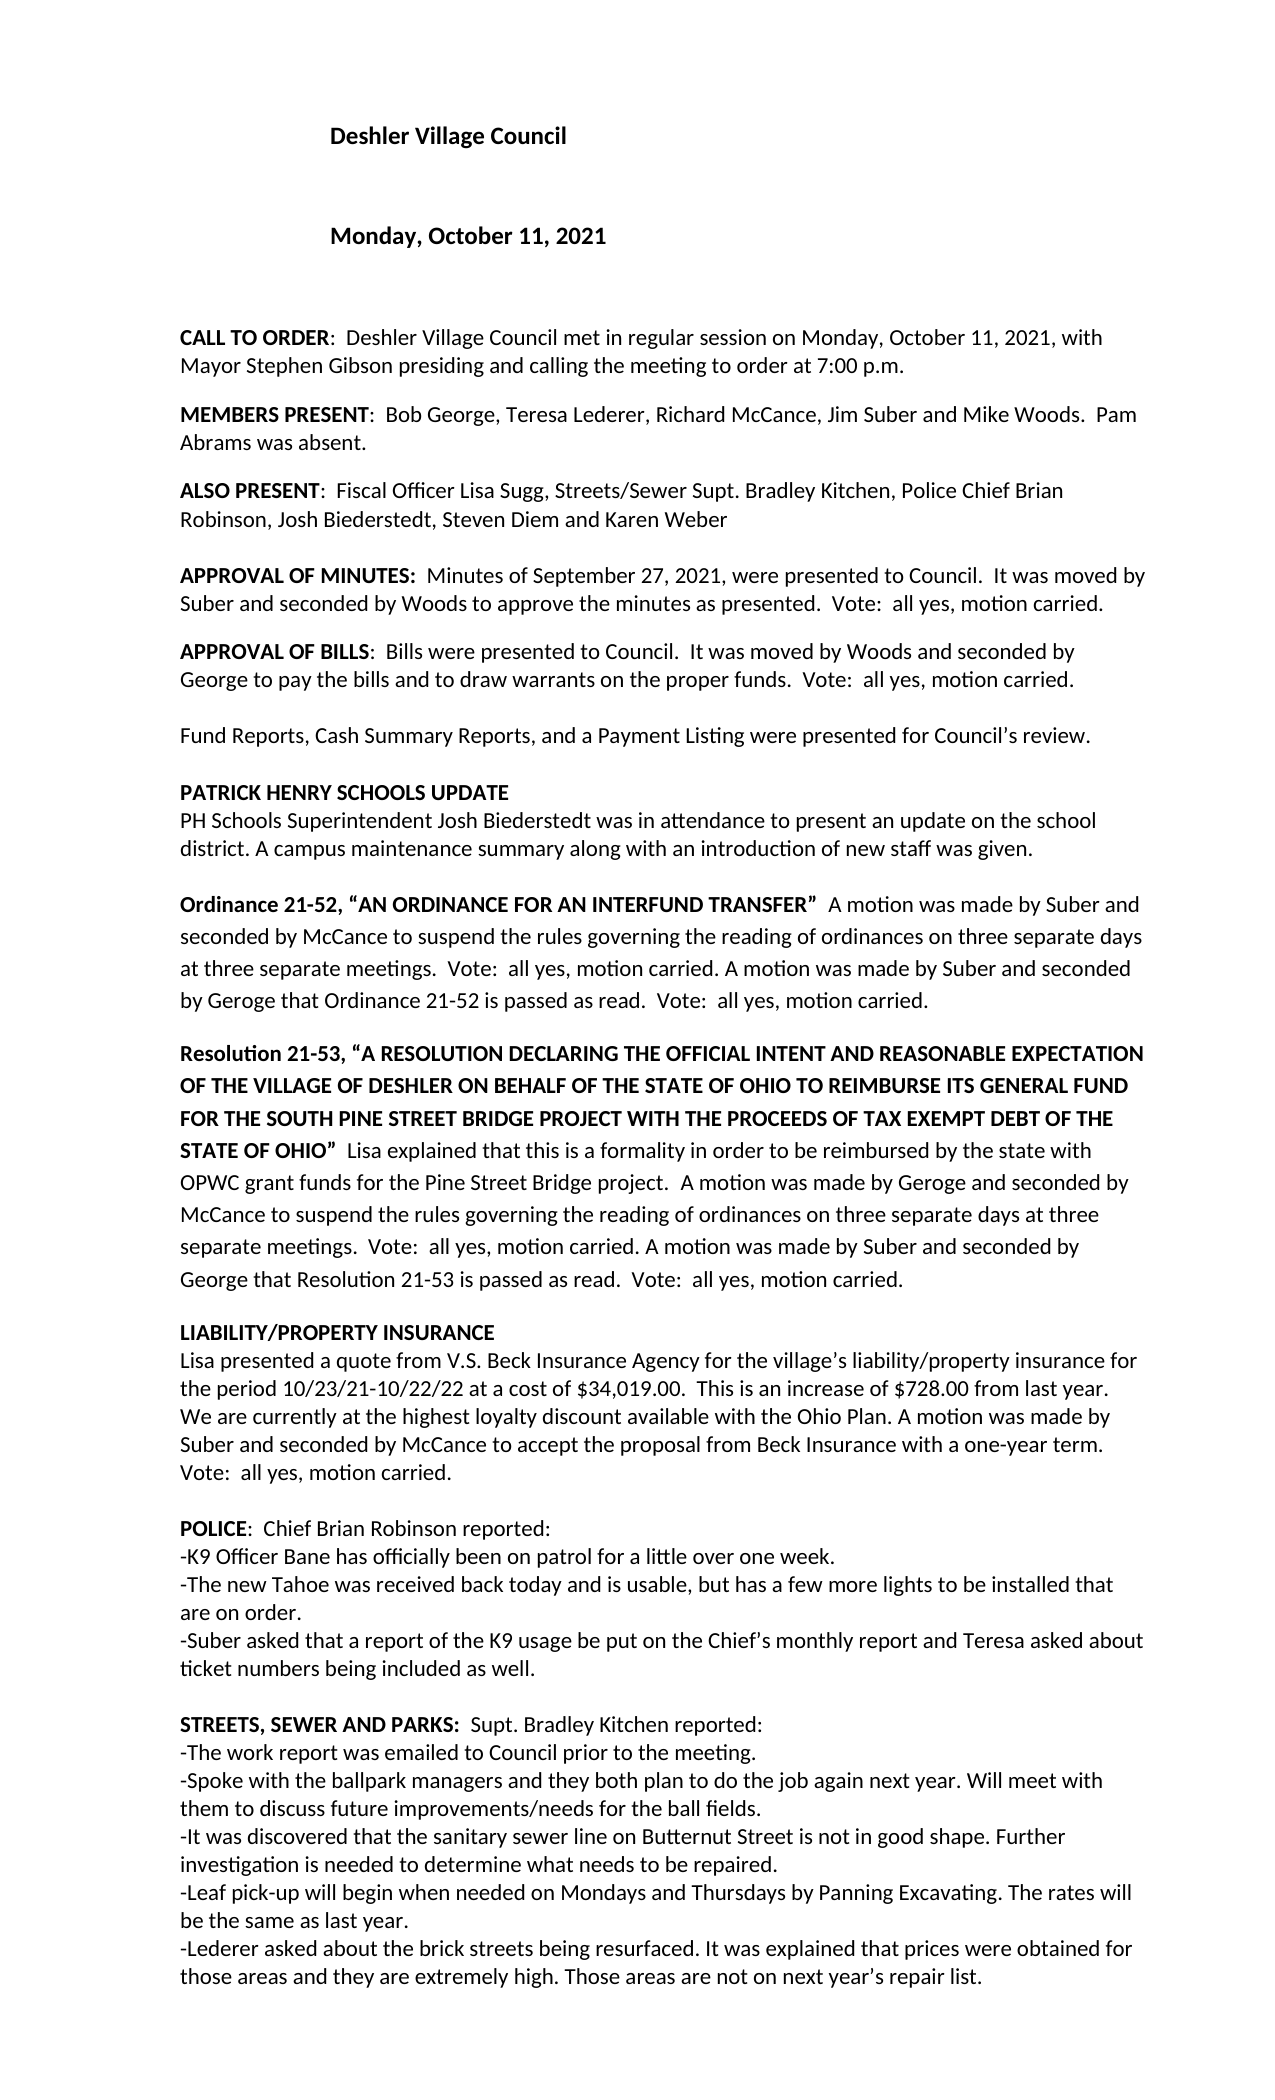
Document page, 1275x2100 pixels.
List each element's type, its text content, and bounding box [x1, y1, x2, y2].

text Fund Reports, Cash Summary Reports, and a Payment Listing were presented for Council’s review. [180, 722, 1147, 750]
text APPROVAL OF BILLS: Bills were presented to Council. It was moved by Woods and seconded by George to pay the bills and to draw warrants on the proper funds. Vote: all yes, motion carried. [180, 638, 1147, 694]
text -Leaf pick-up will begin when needed on Mondays and Thursdays by Panning Excavating. The rates will be the same as last year. [180, 1878, 1147, 1934]
text PATRICK HENRY SCHOOLS UPDATE [180, 778, 1147, 806]
text MEMBERS PRESENT: Bob George, Teresa Lederer, Richard McCance, Jim Suber and Mike Woods. Pam Abrams was absent. [180, 400, 1147, 456]
text LIABILITY/PROPERTY INSURANCE [180, 1318, 1147, 1346]
text -Spoke with the ballpark managers and they both plan to do the job again next year. Will meet with them to discuss future improvements/needs for the ball fields. [180, 1766, 1147, 1822]
text -K9 Officer Bane has officially been on patrol for a little over one week. [180, 1542, 1147, 1570]
text -The work report was emailed to Council prior to the meeting. [180, 1738, 1147, 1766]
text STREETS, SEWER AND PARKS: Supt. Bradley Kitchen reported: [180, 1710, 1147, 1738]
text POLICE: Chief Brian Robinson reported: [180, 1514, 1147, 1542]
text Lisa presented a quote from V.S. Beck Insurance Agency for the village’s liability/property insurance for the period 10/23/21-10/22/22 at a cost of $34,019.00. This is an increase of $728.00 from last year. We are currently at the highest loyalty discount available with the Ohio Plan. A motion was made by Suber and seconded by McCance to accept the proposal from Beck Insurance with a one-year term. Vote: all yes, motion carried. [180, 1346, 1147, 1486]
text -It was discovered that the sanitary sewer line on Butternut Street is not in good shape. Further investigation is needed to determine what needs to be repaired. [180, 1822, 1147, 1878]
text Monday, October 11, 2021 [255, 220, 1147, 251]
text CALL TO ORDER: Deshler Village Council met in regular session on Monday, October 11, 2021, with Mayor Stephen Gibson presiding and calling the meeting to order at 7:00 p.m. [180, 323, 1147, 379]
text -The new Tahoe was received back today and is usable, but has a few more lights to be installed that are on order. [180, 1570, 1147, 1626]
text Ordinance 21-52, “AN ORDINANCE FOR AN INTERFUND TRANSFER” A motion was made by Suber and seconded by McCance to suspend the rules governing the reading of ordinances on three separate days at three separate meetings. Vote: all yes, motion carried. A motion was made by Suber and seconded by Geroge that Ordinance 21-52 is passed as read. Vote: all yes, motion carried. [180, 890, 1147, 1014]
text PH Schools Superintendent Josh Biederstedt was in attendance to present an update on the school district. A campus maintenance summary along with an introduction of new staff was given. [180, 806, 1147, 862]
text APPROVAL OF MINUTES: Minutes of September 27, 2021, were presented to Council. It was moved by Suber and seconded by Woods to approve the minutes as presented. Vote: all yes, motion carried. [180, 561, 1147, 617]
text ALSO PRESENT: Fiscal Officer Lisa Sugg, Streets/Sewer Supt. Bradley Kitchen, Police Chief Brian Robinson, Josh Biederstedt, Steven Diem and Karen Weber [180, 477, 1147, 533]
text -Lederer asked about the brick streets being resurfaced. It was explained that prices were obtained for those areas and they are extremely high. Those areas are not on next year’s repair list. [180, 1934, 1147, 1990]
text Deshler Village Council [180, 120, 1147, 151]
text Resolution 21-53, “A RESOLUTION DECLARING THE OFFICIAL INTENT AND REASONABLE EXPECTATION OF THE VILLAGE OF DESHLER ON BEHALF OF THE STATE OF OHIO TO REIMBURSE ITS GENERAL FUND FOR THE SOUTH PINE STREET BRIDGE PROJECT WITH THE PROCEEDS OF TAX EXEMPT DEBT OF THE STATE OF OHIO” Lisa explained that this is a formality in order to be reimbursed by the state with OPWC grant funds for the Pine Street Bridge project. A motion was made by Geroge and seconded by McCance to suspend the rules governing the reading of ordinances on three separate days at three separate meetings. Vote: all yes, motion carried. A motion was made by Suber and seconded by George that Resolution 21-53 is passed as read. Vote: all yes, motion carried. [180, 1039, 1147, 1293]
text -Suber asked that a report of the K9 usage be put on the Chief’s monthly report and Teresa asked about ticket numbers being included as well. [180, 1626, 1147, 1682]
